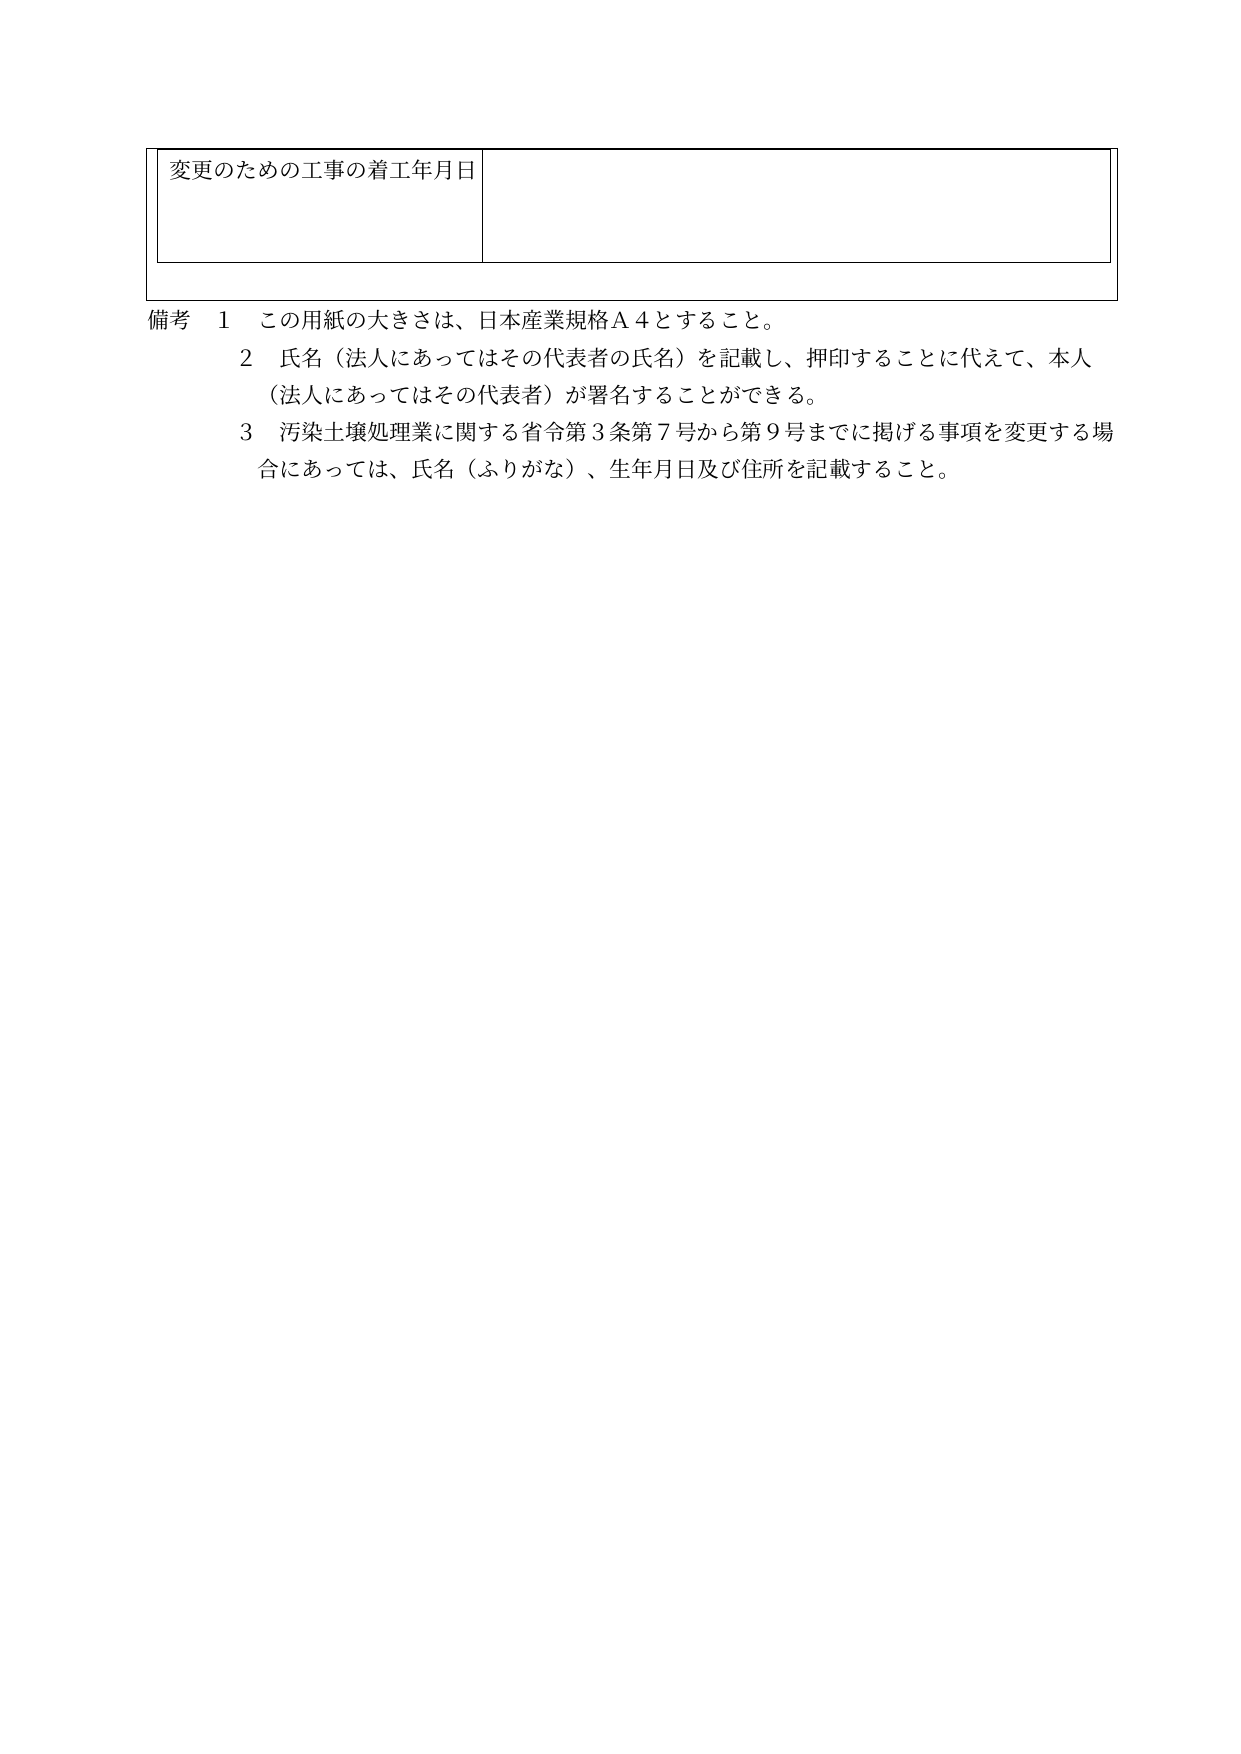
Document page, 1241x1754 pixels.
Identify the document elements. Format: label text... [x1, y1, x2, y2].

text ２ 氏名（法人にあってはその代表者の氏名）を記載し、押印することに代えて、本人（法人にあってはその代表者）が署名することができる。 [214, 338, 1114, 412]
text ３ 汚染土壌処理業に関する省令第３条第７号から第９号までに掲げる事項を変更する場合にあっては、氏名（ふりがな）、生年月日及び住所を記載すること。 [214, 412, 1114, 487]
table_header [147, 149, 1117, 300]
text 備考 １ この用紙の大きさは、日本産業規格Ａ４とすること。 [126, 301, 1114, 338]
